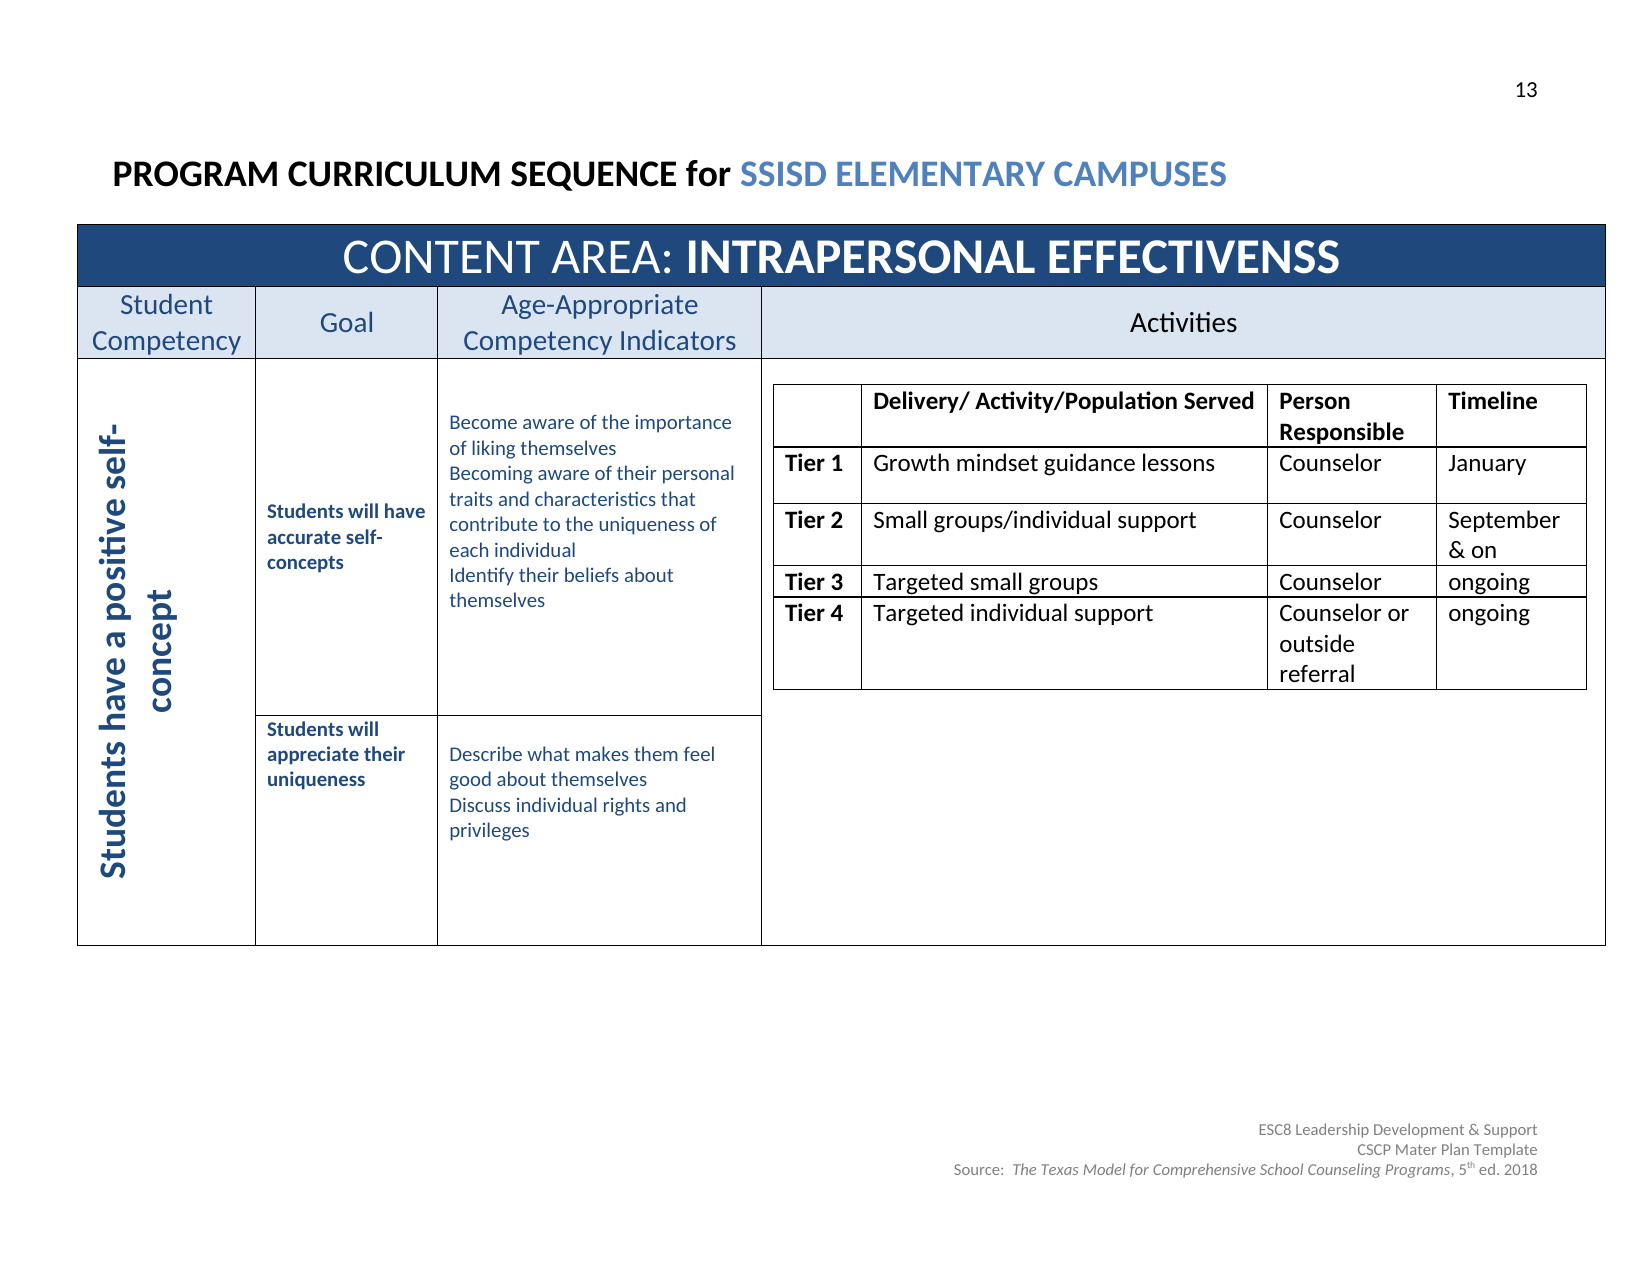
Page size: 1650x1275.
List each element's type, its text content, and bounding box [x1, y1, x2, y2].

table_cell Students will have accurate self-concepts [256, 359, 437, 715]
table_cell Become aware of the importance of liking themselves Becoming aware of their personal traits and characteristics that contribute to the uniqueness of each individual Identify their beliefs about themselves [438, 359, 761, 715]
table_cell Student Competency [78, 287, 255, 358]
table_cell Activities [762, 287, 1605, 358]
table_cell Age-Appropriate Competency Indicators [438, 287, 761, 358]
table_cell Goal [256, 287, 437, 358]
table_cell [762, 359, 1605, 944]
text PROGRAM CURRICULUM SEQUENCE for SSISD ELEMENTARY CAMPUSES [112, 150, 1537, 196]
table_cell Students will appreciate their uniqueness [256, 716, 437, 944]
table_cell Describe what makes them feel good about themselves Discuss individual rights and privileges [438, 716, 761, 944]
table_header CONTENT AREA: INTRAPERSONAL EFFECTIVENSS [78, 225, 1605, 286]
table_cell Students have a positive self-concept [78, 359, 255, 944]
